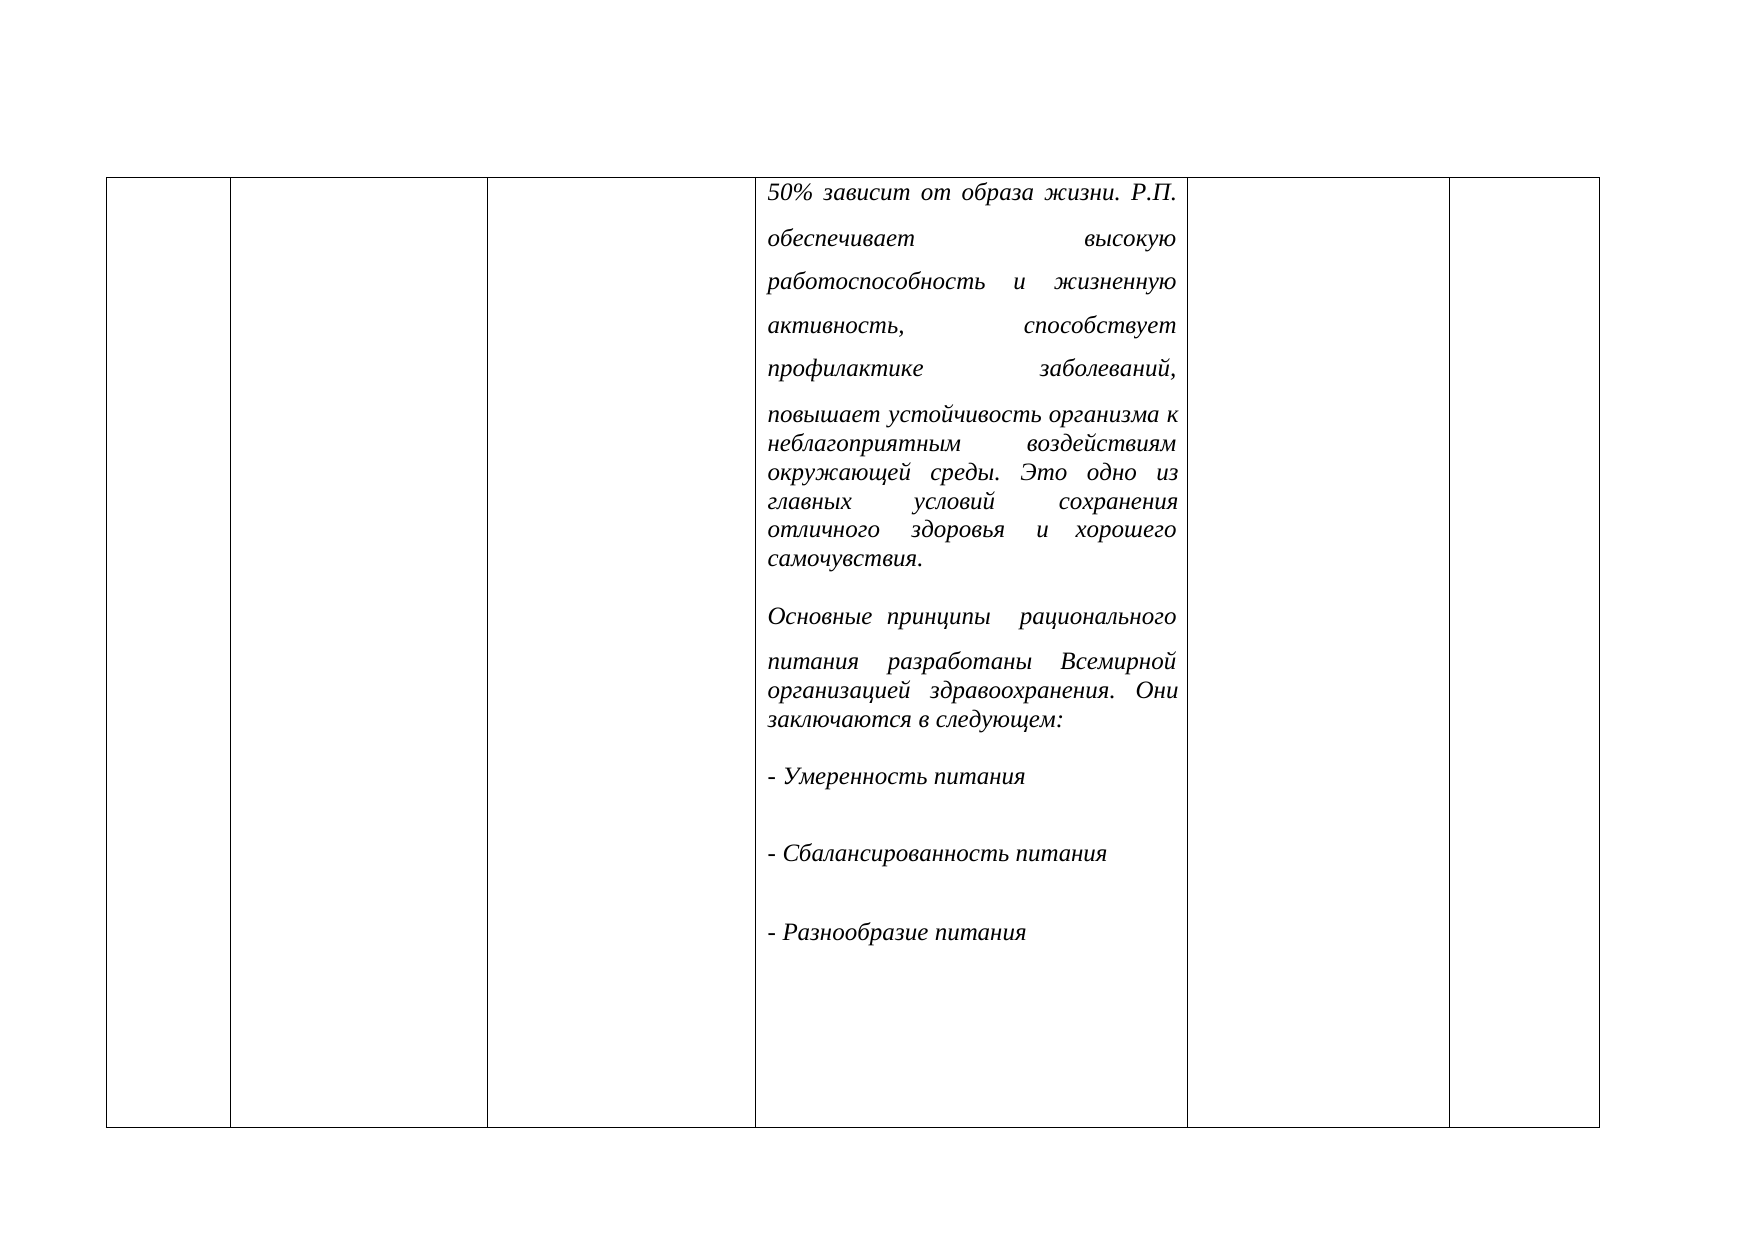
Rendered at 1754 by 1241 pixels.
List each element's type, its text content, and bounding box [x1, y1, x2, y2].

text профилактике [767, 353, 925, 382]
text высокую [1084, 223, 1638, 251]
text 50% зависит от образа жизни. Р.П. [767, 177, 1638, 206]
text работоспособность [767, 266, 987, 294]
text и жизненную [1013, 266, 1638, 294]
text питания разработаны Всемирной организацией здравоохранения. Они заключаются в следующем: [767, 646, 1178, 733]
text обеспечивает [767, 223, 987, 251]
text повышает устойчивость организма к неблагоприятным воздействиям окружающей среды. Это одно из главных условий сохранения отличного здоровья и хорошего самочувствия. [767, 399, 1178, 572]
text активность, [767, 310, 925, 339]
text - Сбалансированность питания [767, 838, 1638, 867]
text Основные принципы рационального [767, 601, 1638, 629]
text - Умеренность питания [767, 761, 1638, 790]
text заболеваний, [1039, 353, 1638, 382]
text способствует [1023, 310, 1638, 339]
text - Разнообразие питания [767, 917, 1638, 946]
